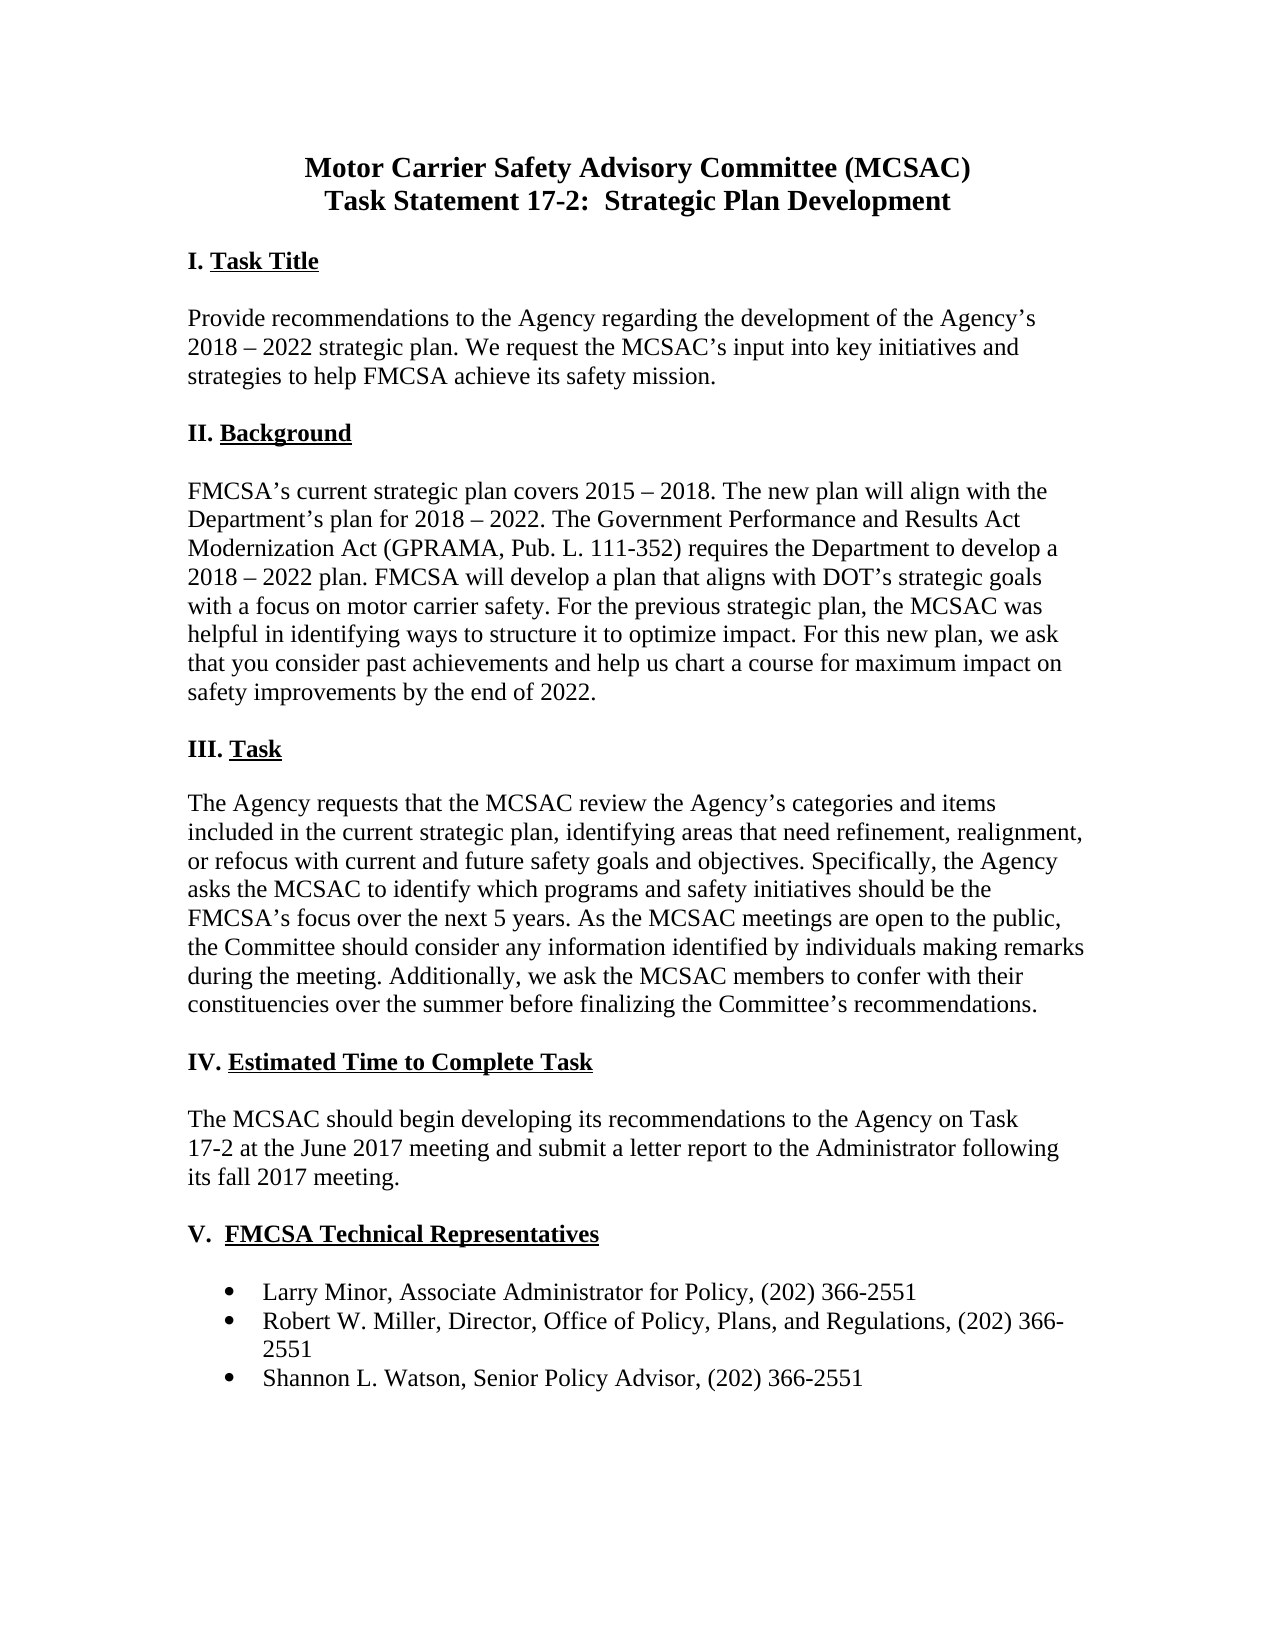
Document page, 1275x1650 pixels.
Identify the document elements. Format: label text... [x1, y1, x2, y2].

list Robert W. Miller, Director, Office of Policy, Plans, and Regulations, (202) 366-2551 [225, 1306, 1087, 1363]
text The MCSAC should begin developing its recommendations to the Agency on Task [187, 1104, 1087, 1133]
text II. Background [187, 418, 1087, 447]
text V. FMCSA Technical Representatives [187, 1219, 1087, 1248]
text FMCSA’s current strategic plan covers 2015 – 2018. The new plan will align with the Department’s plan for 2018 – 2022. The Government Performance and Results Act Modernization Act (GPRAMA, Pub. L. 111-352) requires the Department to develop a 2018 – 2022 plan. FMCSA will develop a plan that aligns with DOT’s strategic goals with a focus on motor carrier safety. For the previous strategic plan, the MCSAC was helpful in identifying ways to structure it to optimize impact. For this new plan, we ask that you consider past achievements and help us chart a course for maximum impact on safety improvements by the end of 2022. [187, 476, 1087, 706]
text III. Task [187, 734, 1087, 763]
list Larry Minor, Associate Administrator for Policy, (202) 366-2551 [225, 1277, 1087, 1306]
text Provide recommendations to the Agency regarding the development of the Agency’s 2018 – 2022 strategic plan. We request the MCSAC’s input into key initiatives and strategies to help FMCSA achieve its safety mission. [187, 303, 1087, 389]
text 17-2 at the June 2017 meeting and submit a letter report to the Administrator following its fall 2017 meeting. [187, 1133, 1087, 1191]
text Task Statement 17-2: Strategic Plan Development [187, 183, 1087, 217]
text I. Task Title [187, 246, 1087, 274]
text IV. Estimated Time to Complete Task [187, 1047, 1087, 1076]
text The Agency requests that the MCSAC review the Agency’s categories and items included in the current strategic plan, identifying areas that need refinement, realignment, or refocus with current and future safety goals and objectives. Specifically, the Agency asks the MCSAC to identify which programs and safety initiatives should be the FMCSA’s focus over the next 5 years. As the MCSAC meetings are open to the public, the Committee should consider any information identified by individuals making remarks during the meeting. Additionally, we ask the MCSAC members to confer with their constituencies over the summer before finalizing the Committee’s recommendations. [187, 788, 1087, 1018]
list Shannon L. Watson, Senior Policy Advisor, (202) 366-2551 [225, 1363, 1087, 1392]
text Motor Carrier Safety Advisory Committee (MCSAC) [187, 150, 1087, 183]
